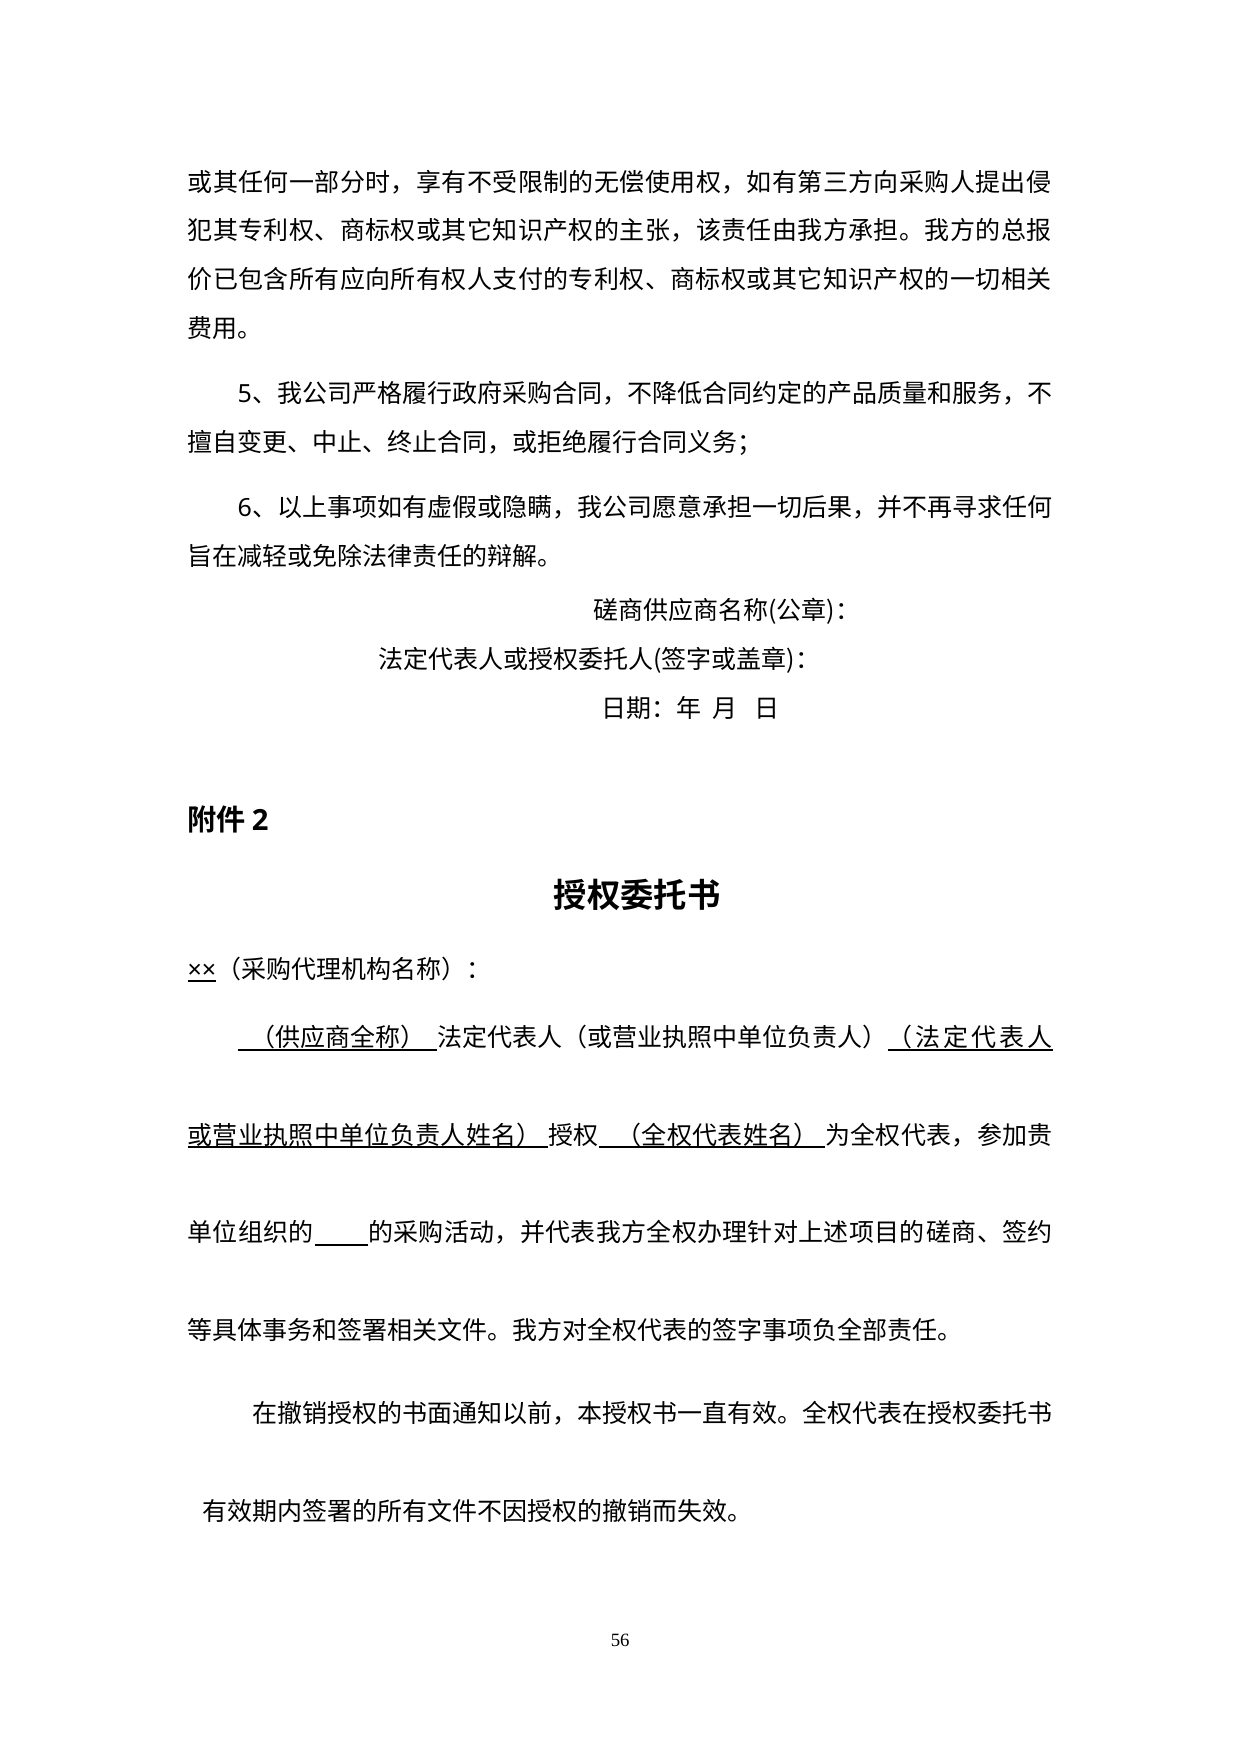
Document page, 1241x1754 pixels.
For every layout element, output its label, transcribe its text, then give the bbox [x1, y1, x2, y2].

text 在撤销授权的书面通知以前，本授权书一直有效。全权代表在授权委托书有效期内签署的所有文件不因授权的撤销而失效。 [202, 1379, 1053, 1542]
text 授权委托书 [187, 860, 1053, 925]
text 法定代表人或授权委托人(签字或盖章)： [187, 639, 1053, 676]
text 6、以上事项如有虚假或隐瞒，我公司愿意承担一切后果，并不再寻求任何旨在减轻或免除法律责任的辩解。 [187, 488, 1053, 573]
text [187, 162, 1053, 345]
text ××（采购代理机构名称）： [187, 949, 1053, 985]
text 日期：年 月 日 [187, 688, 1003, 724]
text 磋商供应商名称(公章)： [187, 591, 1053, 627]
text 附件2 [187, 797, 1003, 839]
text 5、我公司严格履行政府采购合同，不降低合同约定的产品质量和服务，不擅自变更、中止、终止合同，或拒绝履行合同义务； [187, 374, 1053, 459]
text （供应商全称） 法定代表人（或营业执照中单位负责人） （法定代表人或营业执照中单位负责人姓名） 授权 （全权代表姓名） 为全权代表，参加贵单位组织的 的采购活动，并代表我方全权办理针对上述项目的磋商、签约等具体事务和签署相关文件。我方对全权代表的签字事项负全部责任。 [187, 1003, 1053, 1361]
